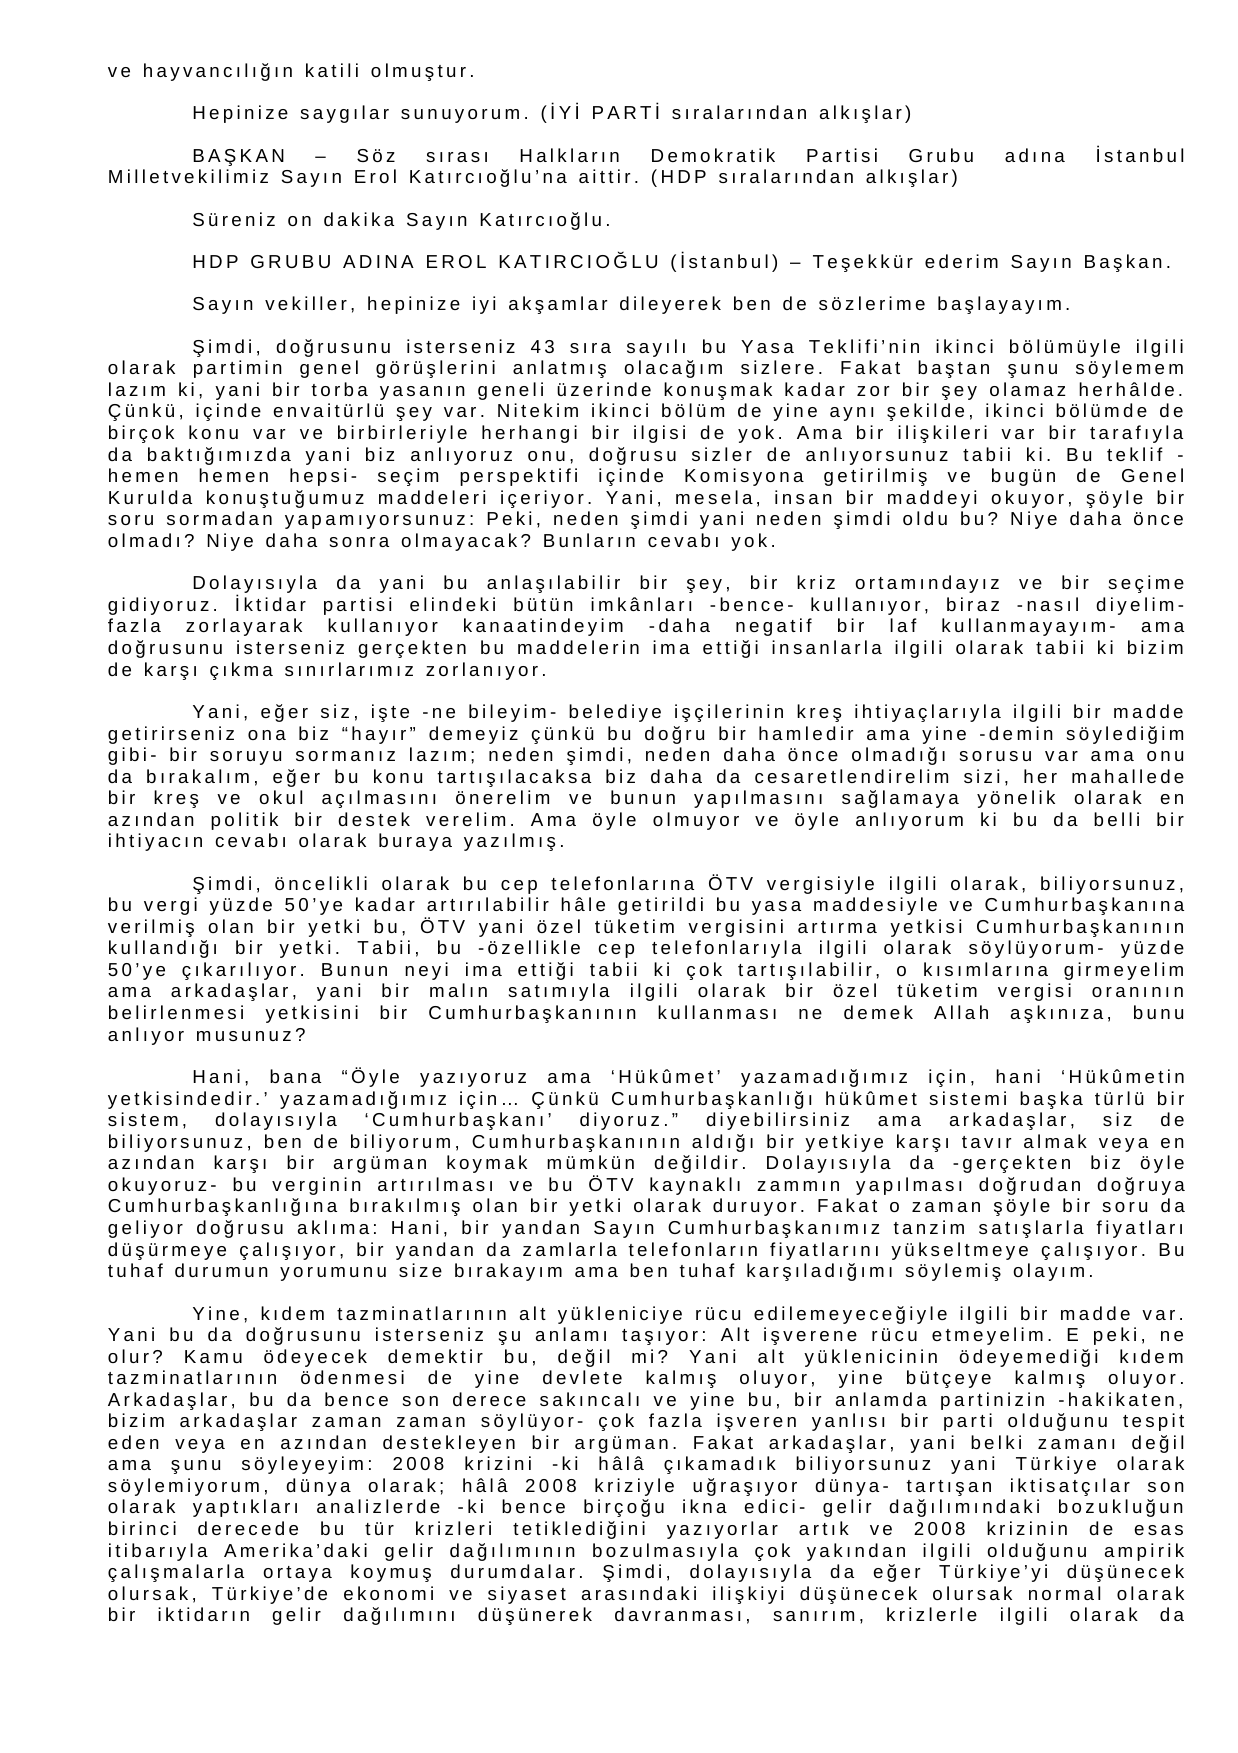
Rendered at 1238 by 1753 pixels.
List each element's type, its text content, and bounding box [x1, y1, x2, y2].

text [108, 60, 1186, 81]
text HDP GRUBU ADINA EROL KATIRCIOĞLU (İstanbul) – Teşekkür ederim Sayın Başkan. [108, 251, 1186, 272]
text Sayın vekiller, hepinize iyi akşamlar dileyerek ben de sözlerime başlayayım. [108, 293, 1186, 315]
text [108, 1302, 1186, 1626]
text Dolayısıyla da yani bu anlaşılabilir bir şey, bir kriz ortamındayız ve bir seçime gidiyoruz. İktidar partisi elindeki bütün imkânları -bence- kullanıyor, biraz -nasıl diyelim- fazla zorlayarak kullanıyor kanaatindeyim -daha negatif bir laf kullanmayayım- ama doğrusunu isterseniz gerçekten bu maddelerin ima ettiği insanlarla ilgili olarak tabii ki bizim de karşı çıkma sınırlarımız zorlanıyor. [108, 572, 1186, 680]
text Şimdi, öncelikli olarak bu cep telefonlarına ÖTV vergisiyle ilgili olarak, biliyorsunuz, bu vergi yüzde 50’ye kadar artırılabilir hâle getirildi bu yasa maddesiyle ve Cumhurbaşkanına verilmiş olan bir yetki bu, ÖTV yani özel tüketim vergisini artırma yetkisi Cumhurbaşkanının kullandığı bir yetki. Tabii, bu -özellikle cep telefonlarıyla ilgili olarak söylüyorum- yüzde 50’ye çıkarılıyor. Bunun neyi ima ettiği tabii ki çok tartışılabilir, o kısımlarına girmeyelim ama arkadaşlar, yani bir malın satımıyla ilgili olarak bir özel tüketim vergisi oranının belirlenmesi yetkisini bir Cumhurbaşkanının kullanması ne demek Allah aşkınıza, bunu anlıyor musunuz? [108, 872, 1186, 1045]
text Şimdi, doğrusunu isterseniz 43 sıra sayılı bu Yasa Teklifi’nin ikinci bölümüyle ilgili olarak partimin genel görüşlerini anlatmış olacağım sizlere. Fakat baştan şunu söylemem lazım ki, yani bir torba yasanın geneli üzerinde konuşmak kadar zor bir şey olamaz herhâlde. Çünkü, içinde envaitürlü şey var. Nitekim ikinci bölüm de yine aynı şekilde, ikinci bölümde de birçok konu var ve birbirleriyle herhangi bir ilgisi de yok. Ama bir ilişkileri var bir tarafıyla da baktığımızda yani biz anlıyoruz onu, doğrusu sizler de anlıyorsunuz tabii ki. Bu teklif -hemen hemen hepsi- seçim perspektifi içinde Komisyona getirilmiş ve bugün de Genel Kurulda konuştuğumuz maddeleri içeriyor. Yani, mesela, insan bir maddeyi okuyor, şöyle bir soru sormadan yapamıyorsunuz: Peki, neden şimdi yani neden şimdi oldu bu? Niye daha önce olmadı? Niye daha sonra olmayacak? Bunların cevabı yok. [108, 336, 1186, 551]
text Yani, eğer siz, işte -ne bileyim- belediye işçilerinin kreş ihtiyaçlarıyla ilgili bir madde getirirseniz ona biz “hayır” demeyiz çünkü bu doğru bir hamledir ama yine -demin söylediğim gibi- bir soruyu sormanız lazım; neden şimdi, neden daha önce olmadığı sorusu var ama onu da bırakalım, eğer bu konu tartışılacaksa biz daha da cesaretlendirelim sizi, her mahallede bir kreş ve okul açılmasını önerelim ve bunun yapılmasını sağlamaya yönelik olarak en azından politik bir destek verelim. Ama öyle olmuyor ve öyle anlıyorum ki bu da belli bir ihtiyacın cevabı olarak buraya yazılmış. [108, 701, 1186, 852]
text Hepinize saygılar sunuyorum. (İYİ PARTİ sıralarından alkışlar) [108, 102, 1186, 124]
text Hani, bana “Öyle yazıyoruz ama ‘Hükûmet’ yazamadığımız için, hani ‘Hükûmetin yetkisindedir.’ yazamadığımız için… Çünkü Cumhurbaşkanlığı hükûmet sistemi başka türlü bir sistem, dolayısıyla ‘Cumhurbaşkanı’ diyoruz.” diyebilirsiniz ama arkadaşlar, siz de biliyorsunuz, ben de biliyorum, Cumhurbaşkanının aldığı bir yetkiye karşı tavır almak veya en azından karşı bir argüman koymak mümkün değildir. Dolayısıyla da -gerçekten biz öyle okuyoruz- bu verginin artırılması ve bu ÖTV kaynaklı zammın yapılması doğrudan doğruya Cumhurbaşkanlığına bırakılmış olan bir yetki olarak duruyor. Fakat o zaman şöyle bir soru da geliyor doğrusu aklıma: Hani, bir yandan Sayın Cumhurbaşkanımız tanzim satışlarla fiyatları düşürmeye çalışıyor, bir yandan da zamlarla telefonların fiyatlarını yükseltmeye çalışıyor. Bu tuhaf durumun yorumunu size bırakayım ama ben tuhaf karşıladığımı söylemiş olayım. [108, 1066, 1186, 1281]
text BAŞKAN – Söz sırası Halkların Demokratik Partisi Grubu adına İstanbul Milletvekilimiz Sayın Erol Katırcıoğlu’na aittir. (HDP sıralarından alkışlar) [108, 144, 1186, 188]
text Süreniz on dakika Sayın Katırcıoğlu. [108, 208, 1186, 230]
